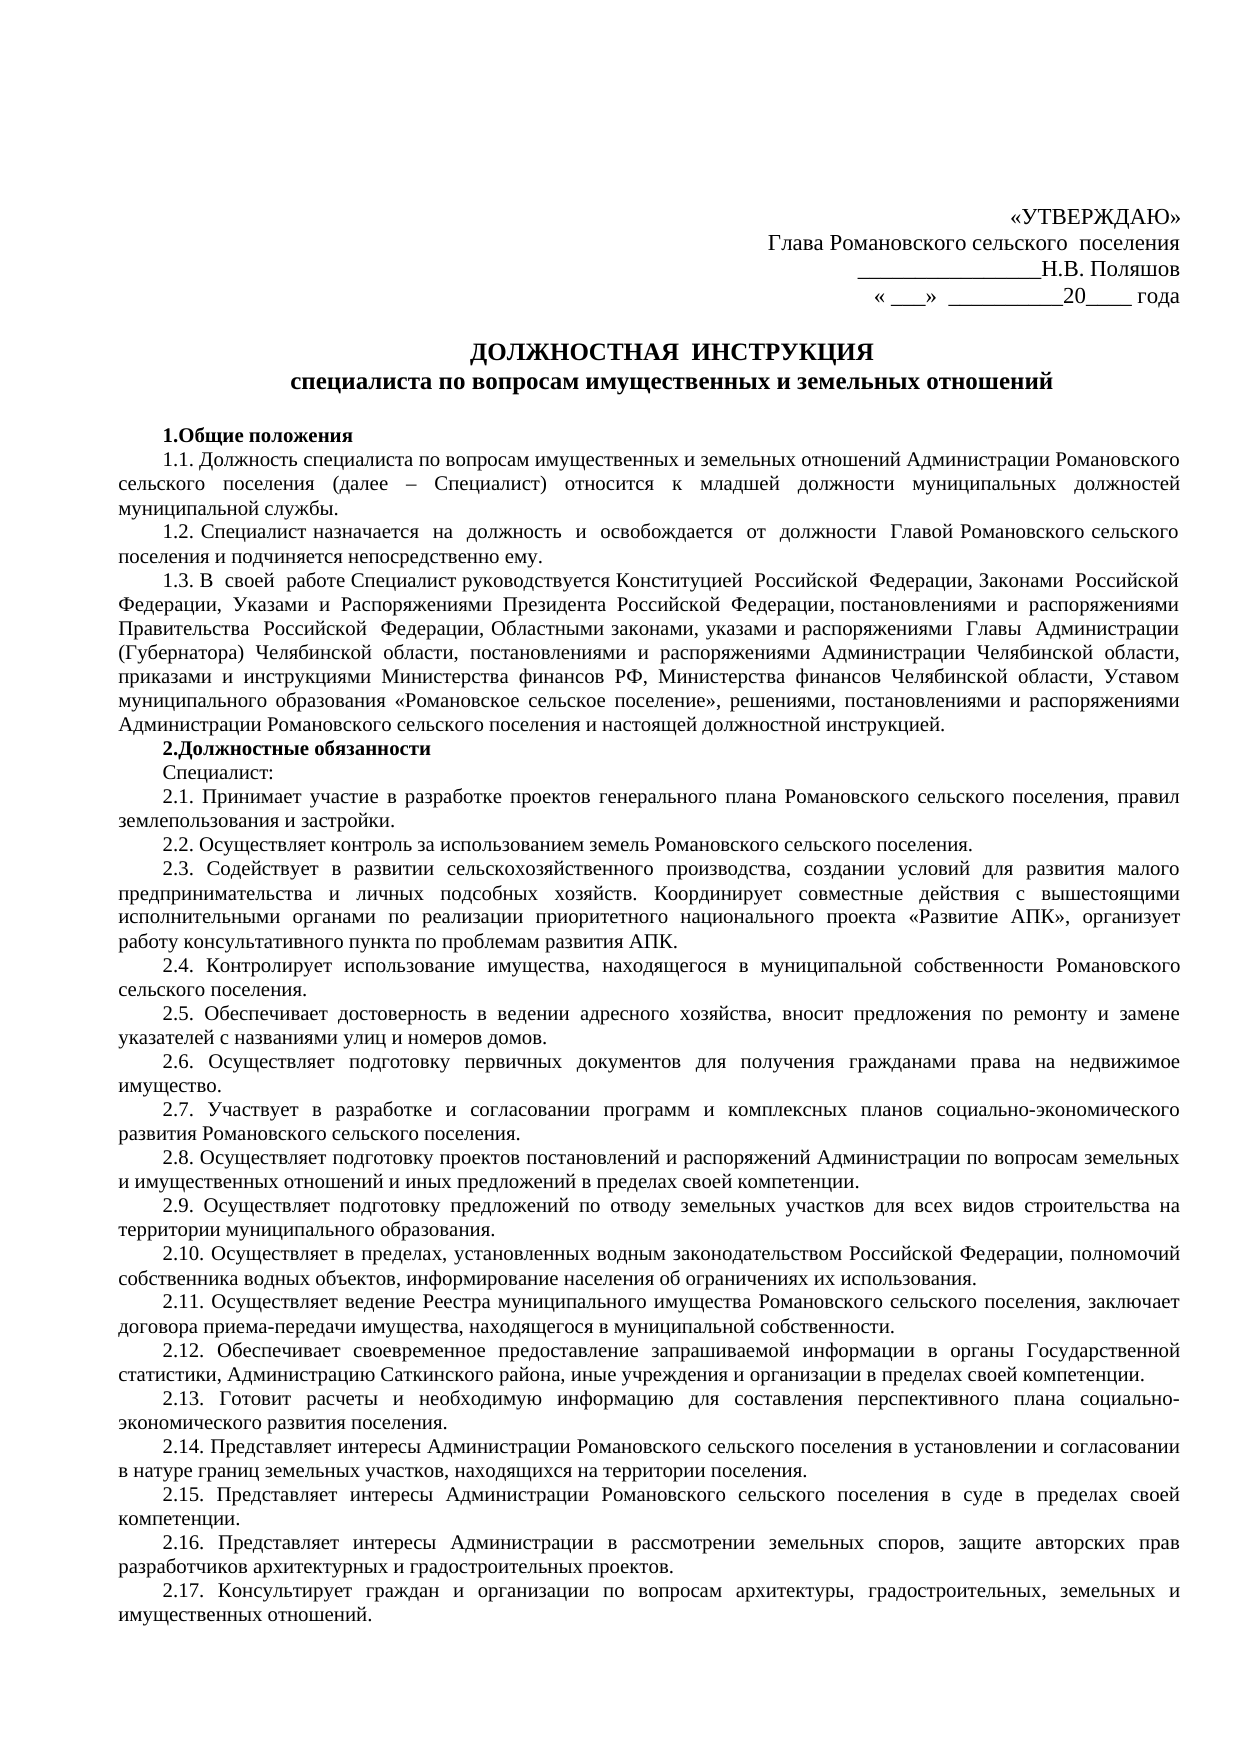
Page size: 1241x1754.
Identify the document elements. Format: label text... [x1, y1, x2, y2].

text 1.1. Должность специалиста по вопросам имущественных и земельных отношений Администрации Романовского сельского поселения (далее – Специалист) относится к младшей должности муниципальных должностей муниципальной службы. [118, 447, 1181, 519]
text 2.Должностные обязанности [118, 736, 1181, 760]
text 2.1. Принимает участие в разработке проектов генерального плана Романовского сельского поселения, правил землепользования и застройки. [118, 784, 1181, 832]
text 2.5. Обеспечивает достоверность в ведении адресного хозяйства, вносит предложения по ремонту и замене указателей с названиями улиц и номеров домов. [118, 1001, 1181, 1049]
text Глава Романовского сельского поселения [118, 229, 1181, 256]
text 2.12. Обеспечивает своевременное предоставление запрашиваемой информации в органы Государственной статистики, Администрацию Саткинского района, иные учреждения и организации в пределах своей компетенции. [118, 1338, 1181, 1386]
text 2.16. Представляет интересы Администрации в рассмотрении земельных споров, защите авторских прав разработчиков архитектурных и градостроительных проектов. [118, 1530, 1181, 1578]
text 2.6. Осуществляет подготовку первичных документов для получения гражданами права на недвижимое имущество. [118, 1049, 1181, 1097]
text ________________Н.В. Поляшов [118, 256, 1181, 282]
text «УТВЕРЖДАЮ» [118, 203, 1181, 229]
text 2.9. Осуществляет подготовку предложений по отводу земельных участков для всех видов строительства на территории муниципального образования. [118, 1193, 1181, 1241]
text 2.15. Представляет интересы Администрации Романовского сельского поселения в суде в пределах своей компетенции. [118, 1482, 1181, 1530]
text 2.11. Осуществляет ведение Реестра муниципального имущества Романовского сельского поселения, заключает договора приема-передачи имущества, находящегося в муниципальной собственности. [118, 1289, 1181, 1338]
text 2.7. Участвует в разработке и согласовании программ и комплексных планов социально-экономического развития Романовского сельского поселения. [118, 1097, 1181, 1145]
text 2.13. Готовит расчеты и необходимую информацию для составления перспективного плана социально-экономического развития поселения. [118, 1386, 1181, 1434]
text Специалист: [118, 760, 1181, 784]
text 2.4. Контролирует использование имущества, находящегося в муниципальной собственности Романовского сельского поселения. [118, 953, 1181, 1001]
text специалиста по вопросам имущественных и земельных отношений [118, 366, 1181, 394]
text 2.8. Осуществляет подготовку проектов постановлений и распоряжений Администрации по вопросам земельных и имущественных отношений и иных предложений в пределах своей компетенции. [118, 1145, 1181, 1193]
text « ___» __________20____ года [118, 282, 1181, 308]
text 2.17. Консультирует граждан и организации по вопросам архитектуры, градостроительных, земельных и имущественных отношений. [118, 1578, 1181, 1626]
text ДОЛЖНОСТНАЯ ИНСТРУКЦИЯ [118, 337, 1181, 366]
text 2.10. Осуществляет в пределах, установленных водным законодательством Российской Федерации, полномочий собственника водных объектов, информирование населения об ограничениях их использования. [118, 1241, 1181, 1289]
text 1.Общие положения [118, 423, 1181, 447]
text 2.2. Осуществляет контроль за использованием земель Романовского сельского поселения. [118, 832, 1181, 856]
text 1.3. В своей работе Специалист руководствуется Конституцией Российской Федерации, Законами Российской Федерации, Указами и Распоряжениями Президента Российской Федерации, постановлениями и распоряжениями Правительства Российской Федерации, Областными законами, указами и распоряжениями Главы Администрации (Губернатора) Челябинской области, постановлениями и распоряжениями Администрации Челябинской области, приказами и инструкциями Министерства финансов РФ, Министерства финансов Челябинской области, Уставом муниципального образования «Романовское сельское поселение», решениями, постановлениями и распоряжениями Администрации Романовского сельского поселения и настоящей должностной инструкцией. [118, 568, 1181, 736]
text 2.3. Содействует в развитии сельскохозяйственного производства, создании условий для развития малого предпринимательства и личных подсобных хозяйств. Координирует совместные действия с вышестоящими исполнительными органами по реализации приоритетного национального проекта «Развитие АПК», организует работу консультативного пункта по проблемам развития АПК. [118, 856, 1181, 953]
text 1.2. Специалист назначается на должность и освобождается от должности Главой Романовского сельского поселения и подчиняется непосредственно ему. [118, 519, 1181, 568]
text 2.14. Представляет интересы Администрации Романовского сельского поселения в установлении и согласовании в натуре границ земельных участков, находящихся на территории поселения. [118, 1434, 1181, 1482]
